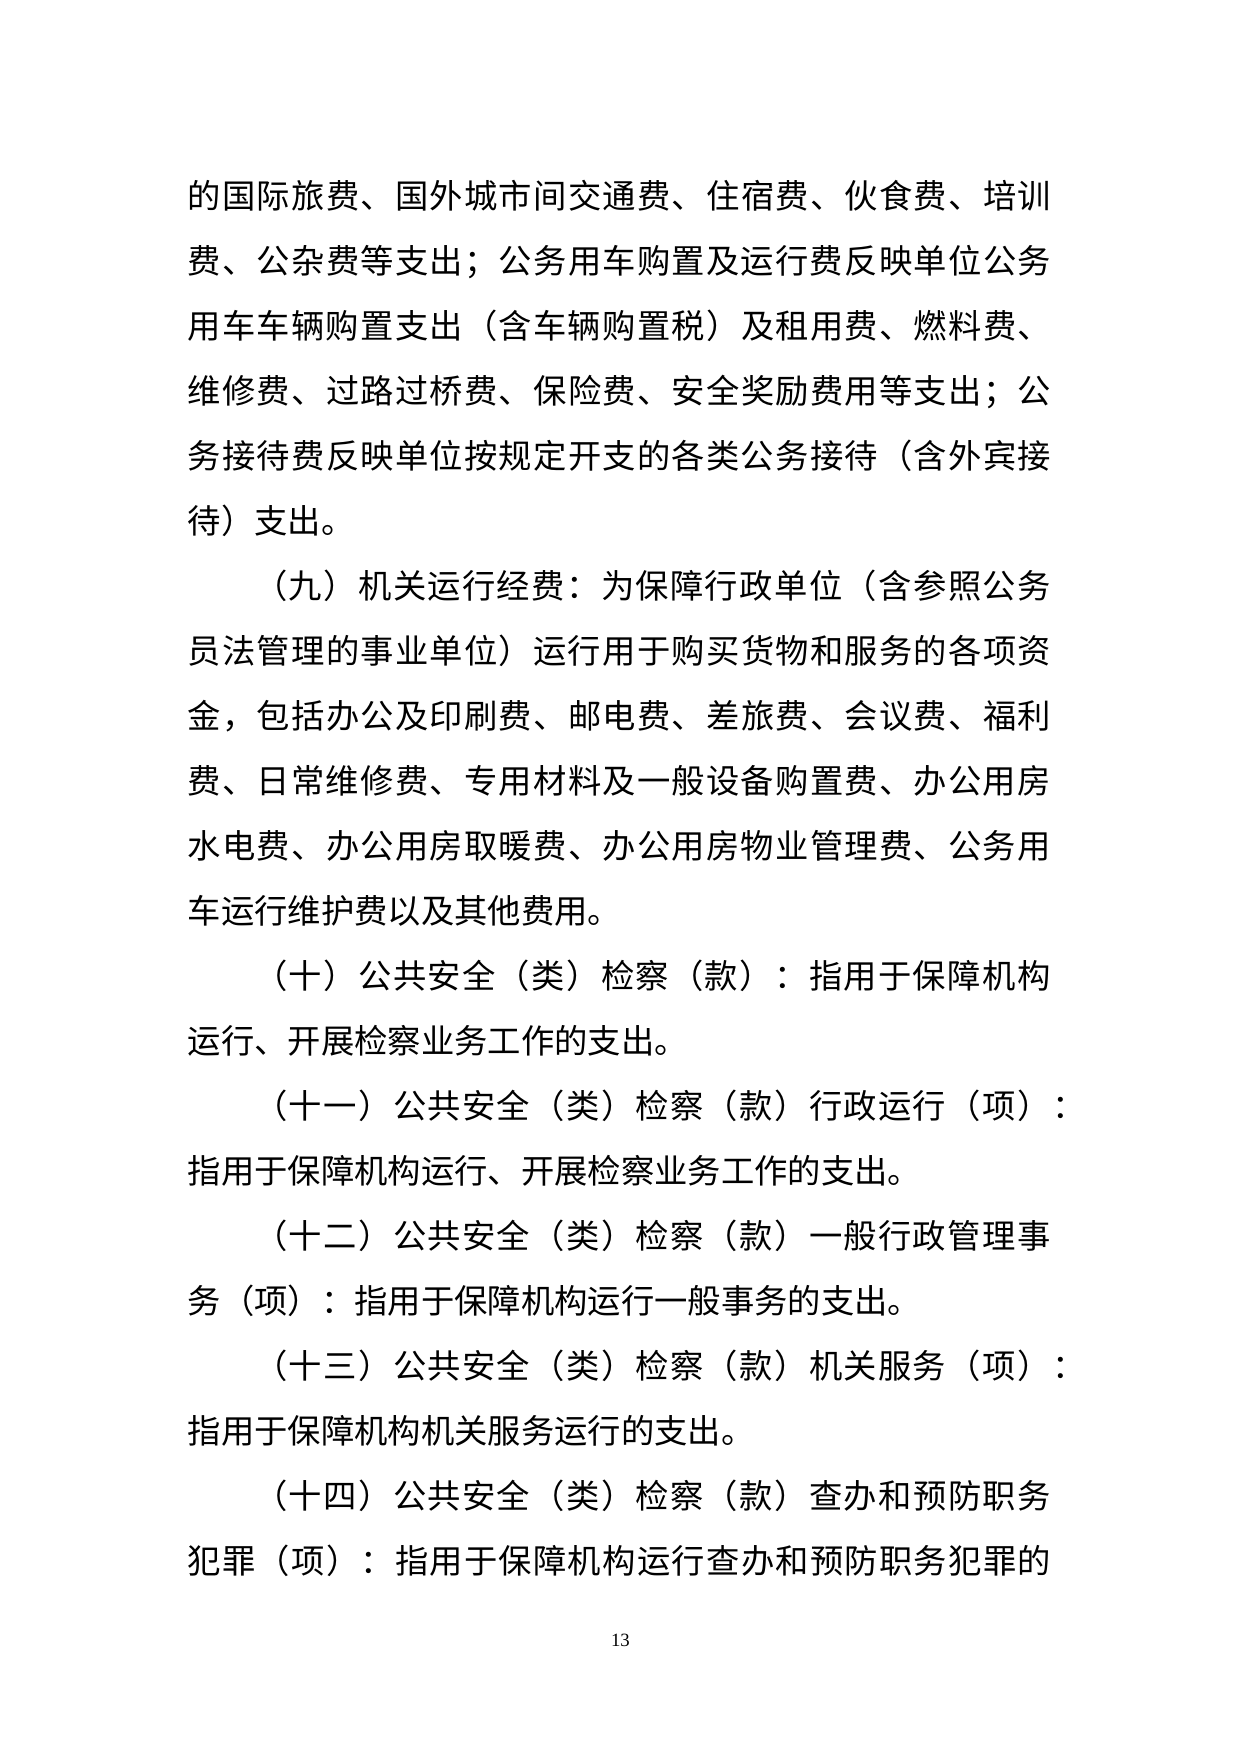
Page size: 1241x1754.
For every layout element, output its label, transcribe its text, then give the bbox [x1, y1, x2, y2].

text （十一）公共安全（类）检察（款）行政运行（项）：指用于保障机构运行、开展检察业务工作的支出。 [187, 1072, 1053, 1202]
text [187, 162, 1053, 552]
text （十三）公共安全（类）检察（款）机关服务（项）：指用于保障机构机关服务运行的支出。 [187, 1332, 1053, 1462]
text （九）机关运行经费：为保障行政单位（含参照公务员法管理的事业单位）运行用于购买货物和服务的各项资金，包括办公及印刷费、邮电费、差旅费、会议费、福利费、日常维修费、专用材料及一般设备购置费、办公用房水电费、办公用房取暖费、办公用房物业管理费、公务用车运行维护费以及其他费用。 [187, 552, 1053, 942]
text （十）公共安全（类）检察（款）：指用于保障机构运行、开展检察业务工作的支出。 [187, 942, 1053, 1072]
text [187, 1462, 1053, 1592]
text （十二）公共安全（类）检察（款）一般行政管理事务（项）：指用于保障机构运行一般事务的支出。 [187, 1202, 1053, 1332]
